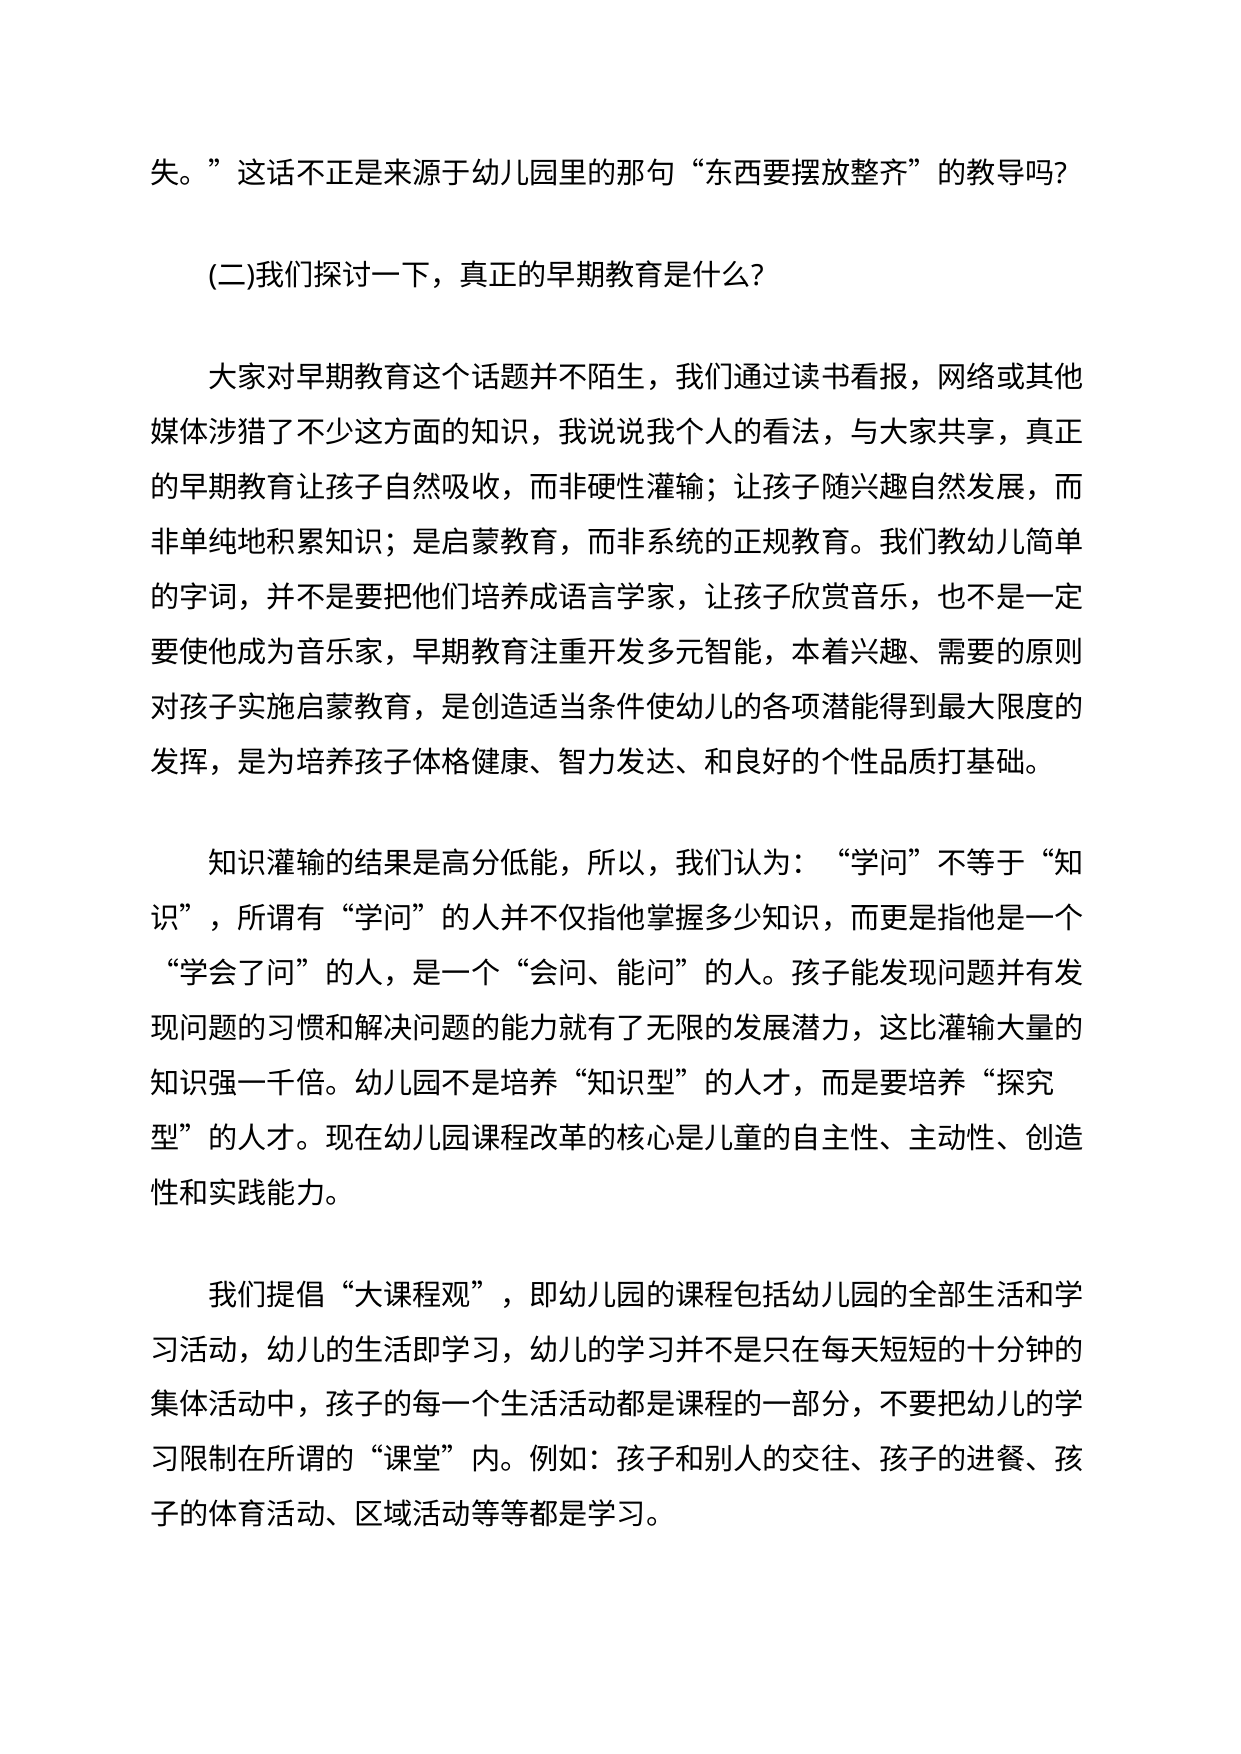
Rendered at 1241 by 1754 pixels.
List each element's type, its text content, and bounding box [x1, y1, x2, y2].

text 知识灌输的结果是高分低能，所以，我们认为：“学问”不等于“知识”，所谓有“学问”的人并不仅指他掌握多少知识，而更是指他是一个“学会了问”的人，是一个“会问、能问”的人。孩子能发现问题并有发现问题的习惯和解决问题的能力就有了无限的发展潜力，这比灌输大量的知识强一千倍。幼儿园不是培养“知识型”的人才，而是要培养“探究型”的人才。现在幼儿园课程改革的核心是儿童的自主性、主动性、创造性和实践能力。 [150, 840, 1090, 1212]
text 大家对早期教育这个话题并不陌生，我们通过读书看报，网络或其他媒体涉猎了不少这方面的知识，我说说我个人的看法，与大家共享，真正的早期教育让孩子自然吸收，而非硬性灌输；让孩子随兴趣自然发展，而非单纯地积累知识；是启蒙教育，而非系统的正规教育。我们教幼儿简单的字词，并不是要把他们培养成语言学家，让孩子欣赏音乐，也不是一定要使他成为音乐家，早期教育注重开发多元智能，本着兴趣、需要的原则对孩子实施启蒙教育，是创造适当条件使幼儿的各项潜能得到最大限度的发挥，是为培养孩子体格健康、智力发达、和良好的个性品质打基础。 [150, 354, 1090, 781]
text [150, 150, 1090, 192]
text (二)我们探讨一下，真正的早期教育是什么? [150, 252, 1090, 294]
text 我们提倡“大课程观”，即幼儿园的课程包括幼儿园的全部生活和学习活动，幼儿的生活即学习，幼儿的学习并不是只在每天短短的十分钟的集体活动中，孩子的每一个生活活动都是课程的一部分，不要把幼儿的学习限制在所谓的“课堂”内。例如：孩子和别人的交往、孩子的进餐、孩子的体育活动、区域活动等等都是学习。 [150, 1271, 1090, 1533]
